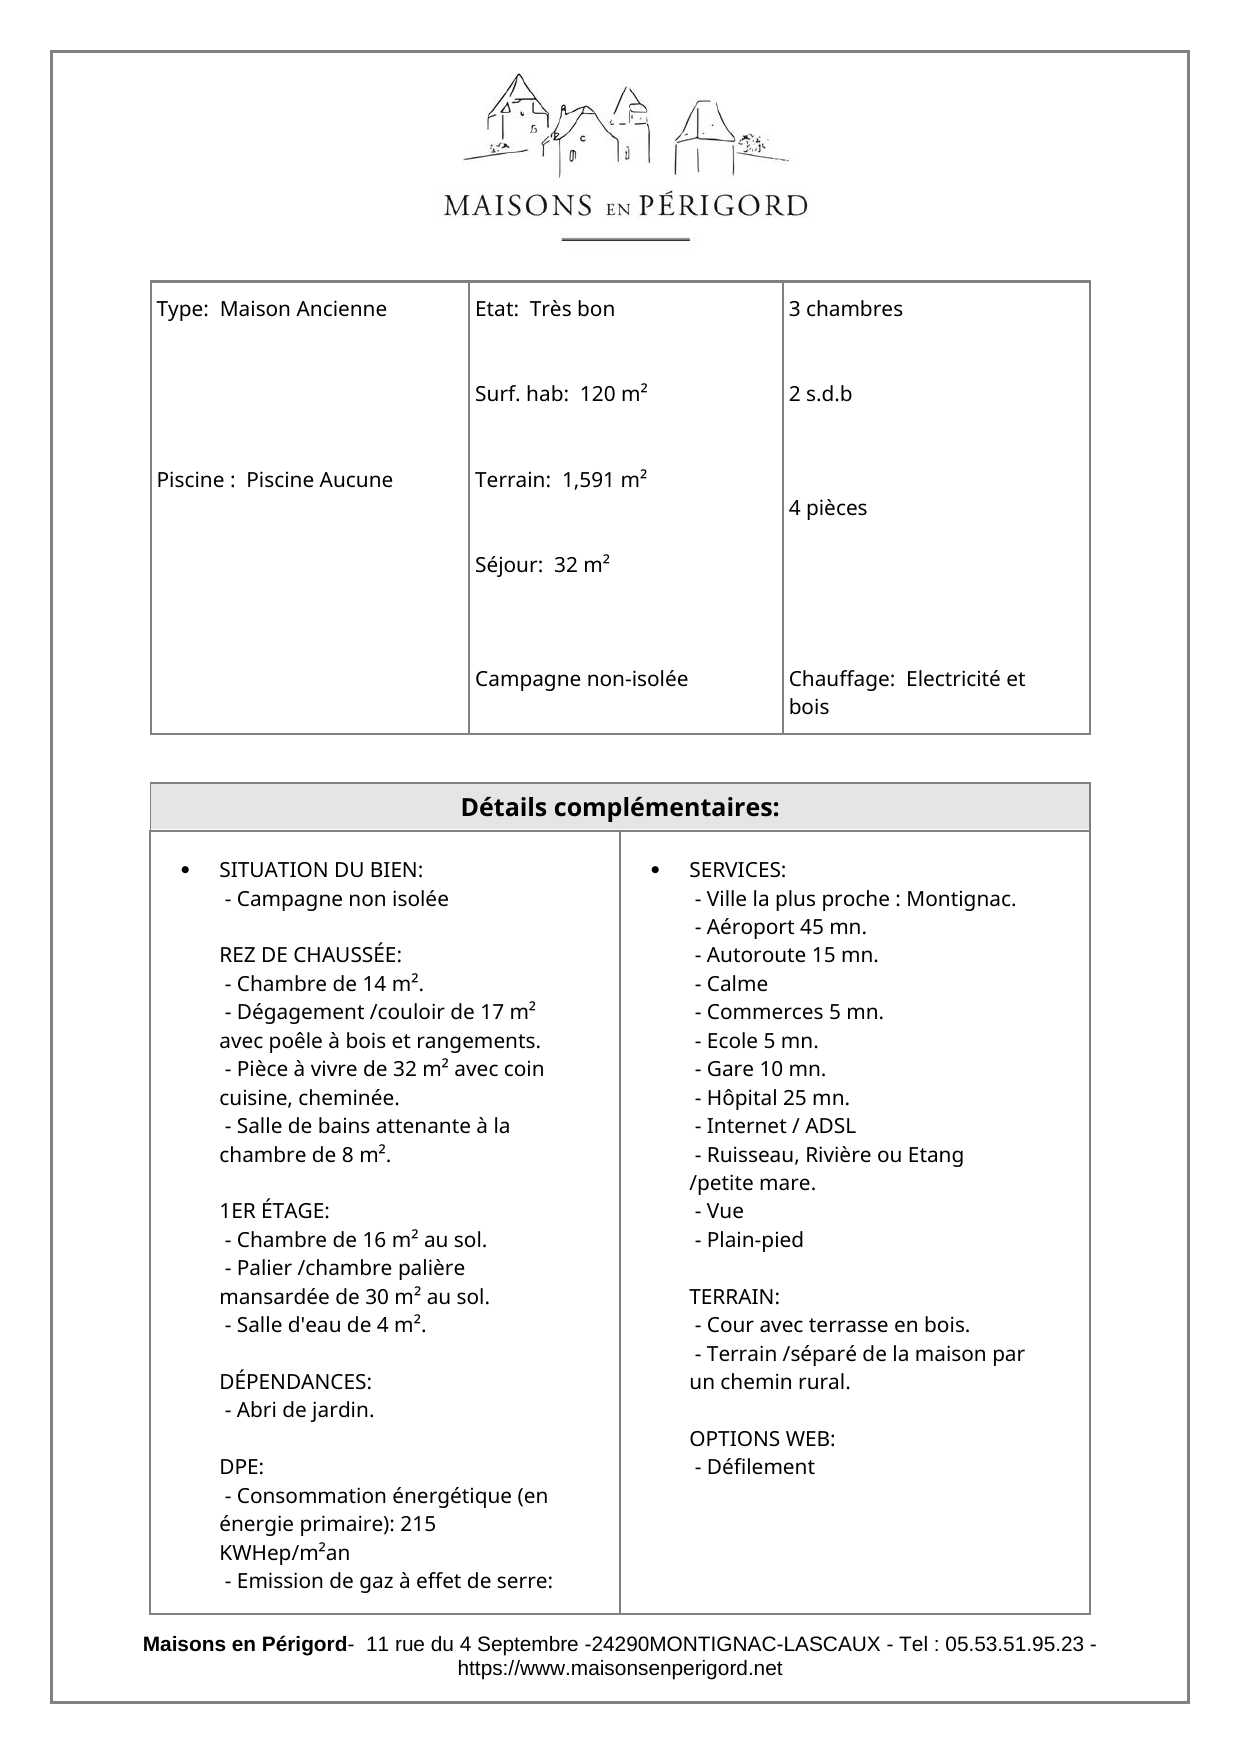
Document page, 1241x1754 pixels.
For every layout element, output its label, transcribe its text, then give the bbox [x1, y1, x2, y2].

table_header Détails complémentaires: [151, 784, 1089, 829]
table_cell 3 chambres 2 s.d.b 4 pièces Chauffage: Electricité et bois [784, 283, 1089, 733]
table_cell Etat: Très bon Surf. hab: 120 m² Terrain: 1,591 m² Séjour: 32 m² Campagne non-isolée [470, 283, 782, 733]
table_cell Type: Maison Ancienne Piscine : Piscine Aucune [152, 283, 468, 733]
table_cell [621, 832, 1089, 1612]
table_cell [151, 832, 619, 1612]
